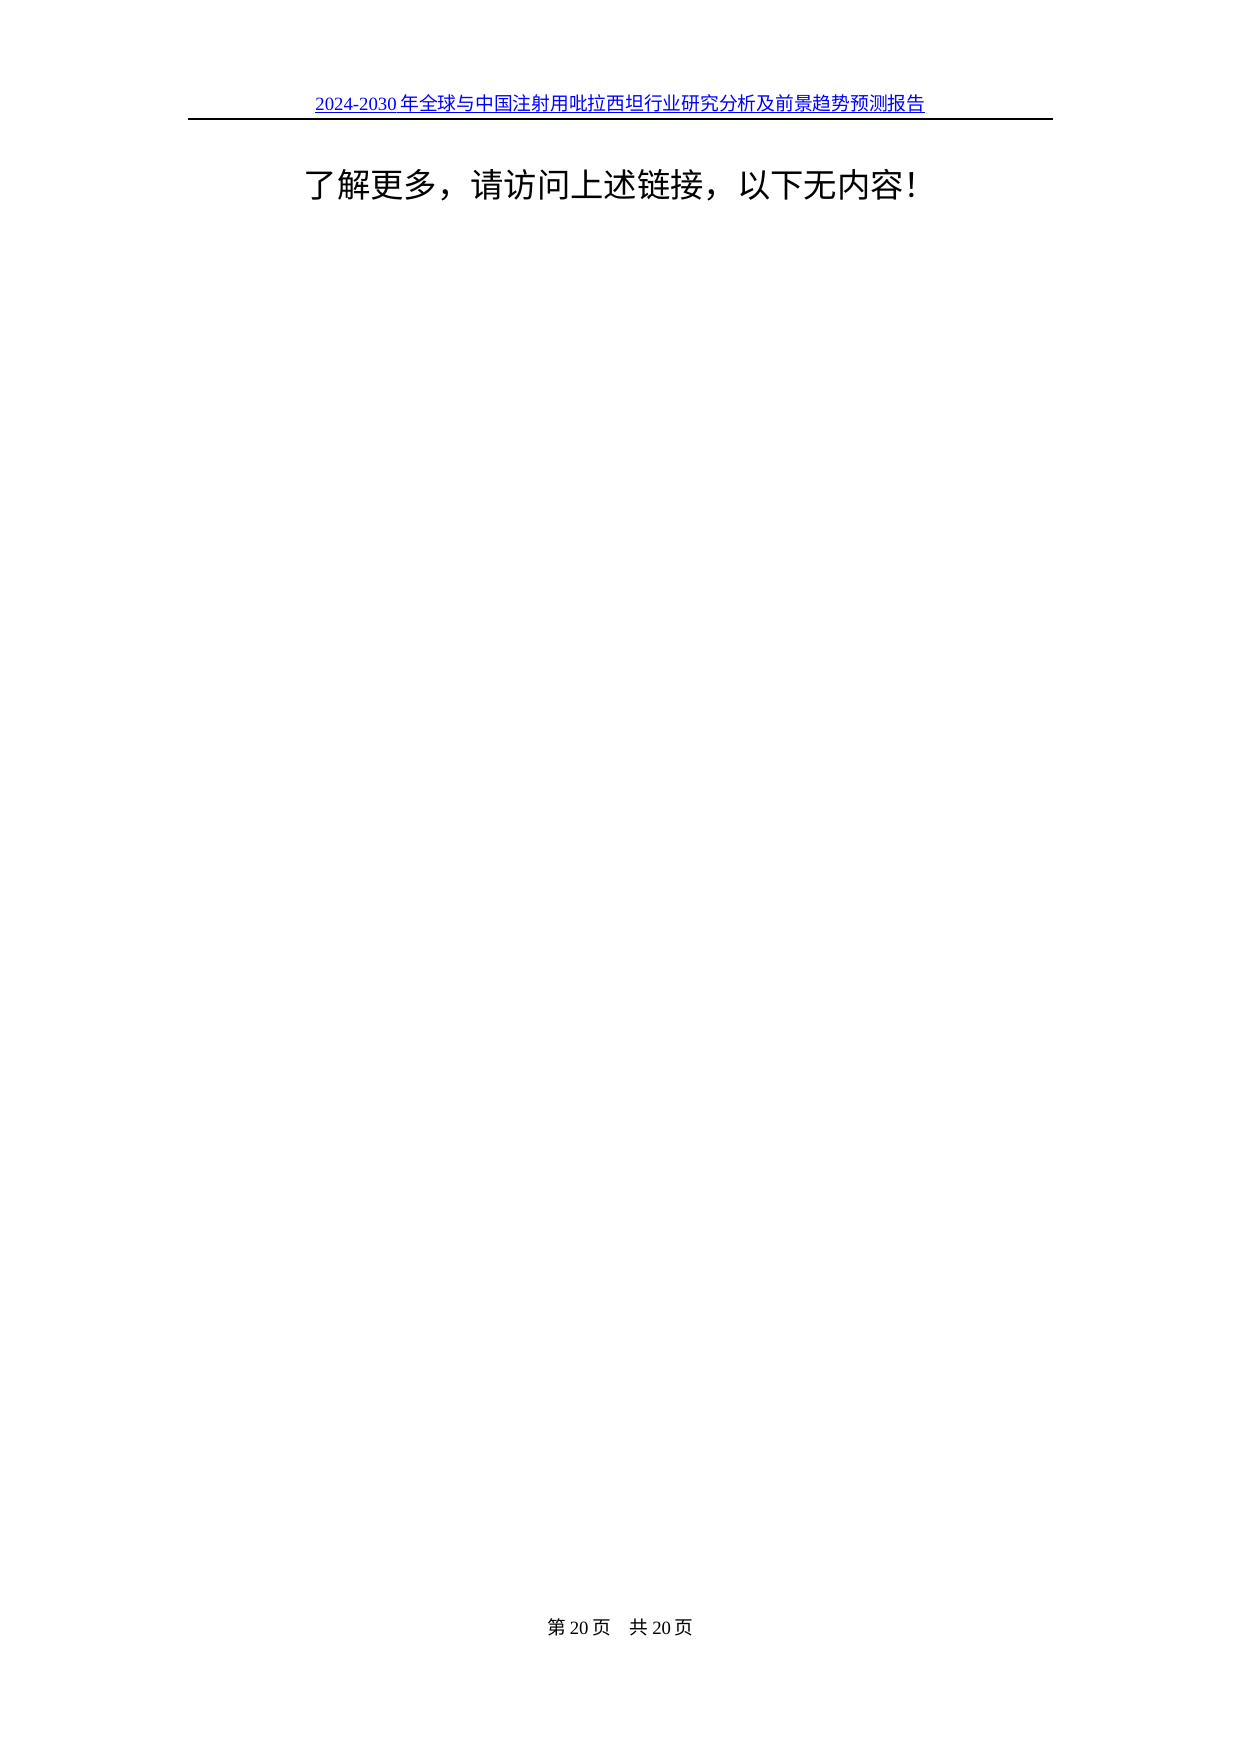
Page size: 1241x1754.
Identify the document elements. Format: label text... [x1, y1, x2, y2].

title 了解更多，请访问上述链接，以下无内容！ [187, 150, 1053, 215]
